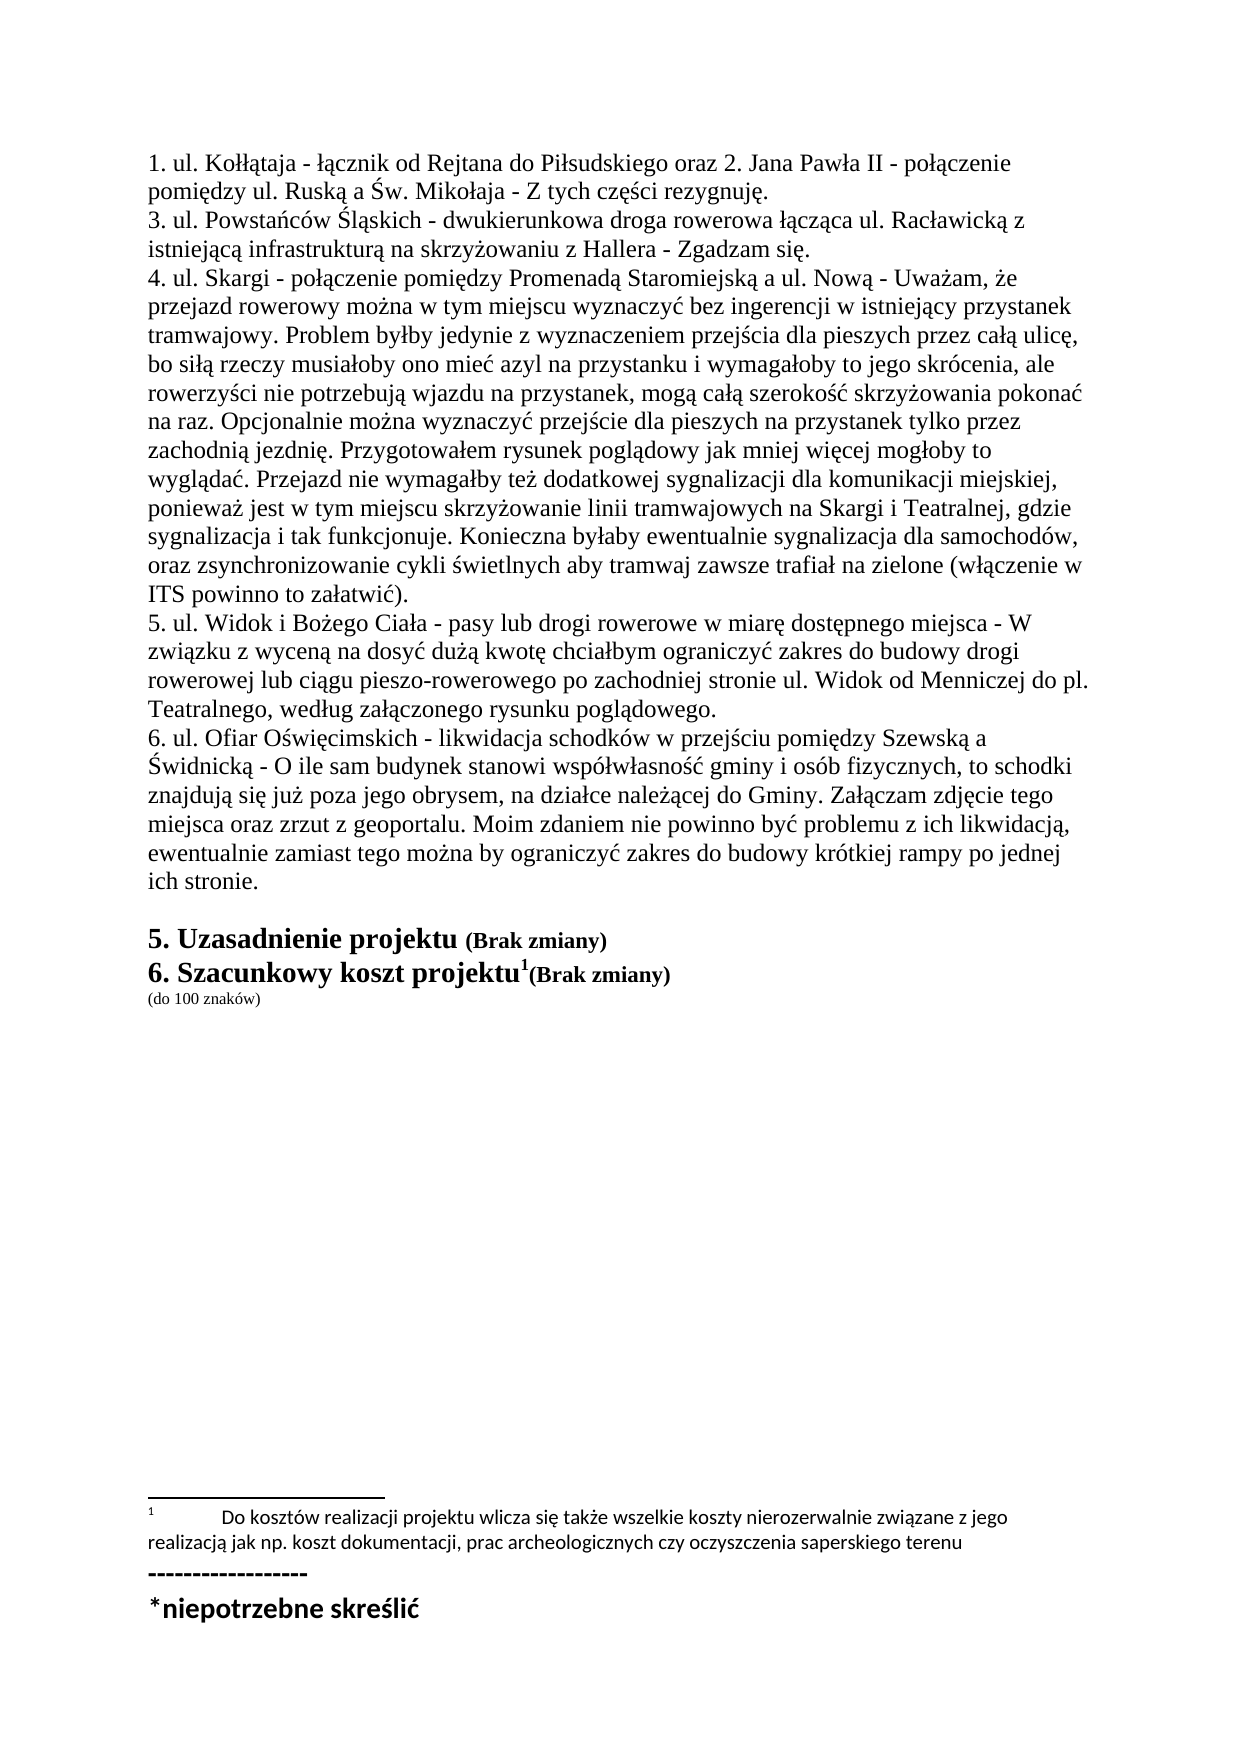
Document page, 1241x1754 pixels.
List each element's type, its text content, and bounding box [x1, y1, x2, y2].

text 5. Uzasadnienie projektu (Brak zmiany) [148, 921, 1093, 955]
text 1. ul. Kołłątaja - łącznik od Rejtana do Piłsudskiego oraz 2. Jana Pawła II - połączenie pomiędzy ul. Ruską a Św. Mikołaja - Z tych części rezygnuję. [148, 148, 1093, 205]
text 6. ul. Ofiar Oświęcimskich - likwidacja schodków w przejściu pomiędzy Szewską a Świdnicką - O ile sam budynek stanowi współwłasność gminy i osób fizycznych, to schodki znajdują się już poza jego obrysem, na działce należącej do Gminy. Załączam zdjęcie tego miejsca oraz zrzut z geoportalu. Moim zdaniem nie powinno być problemu z ich likwidacją, ewentualnie zamiast tego można by ograniczyć zakres do budowy krótkiej rampy po jednej ich stronie. [148, 723, 1093, 895]
text 4. ul. Skargi - połączenie pomiędzy Promenadą Staromiejską a ul. Nową - Uważam, że przejazd rowerowy można w tym miejscu wyznaczyć bez ingerencji w istniejący przystanek tramwajowy. Problem byłby jedynie z wyznaczeniem przejścia dla pieszych przez całą ulicę, bo siłą rzeczy musiałoby ono mieć azyl na przystanku i wymagałoby to jego skrócenia, ale rowerzyści nie potrzebują wjazdu na przystanek, mogą całą szerokość skrzyżowania pokonać na raz. Opcjonalnie można wyznaczyć przejście dla pieszych na przystanek tylko przez zachodnią jezdnię. Przygotowałem rysunek poglądowy jak mniej więcej mogłoby to wyglądać. Przejazd nie wymagałby też dodatkowej sygnalizacji dla komunikacji miejskiej, ponieważ jest w tym miejscu skrzyżowanie linii tramwajowych na Skargi i Teatralnej, gdzie sygnalizacja i tak funkcjonuje. Konieczna byłaby ewentualnie sygnalizacja dla samochodów, oraz zsynchronizowanie cykli świetlnych aby tramwaj zawsze trafiał na zielone (włączenie w ITS powinno to załatwić). [148, 263, 1093, 608]
text 3. ul. Powstańców Śląskich - dwukierunkowa droga rowerowa łącząca ul. Racławicką z istniejącą infrastrukturą na skrzyżowaniu z Hallera - Zgadzam się. [148, 205, 1093, 263]
text 6. Szacunkowy koszt projektu(Brak zmiany) [148, 955, 1093, 988]
text (do 100 znaków) [148, 988, 1093, 1008]
text 5. ul. Widok i Bożego Ciała - pasy lub drogi rowerowe w miarę dostępnego miejsca - W związku z wyceną na dosyć dużą kwotę chciałbym ograniczyć zakres do budowy drogi rowerowej lub ciągu pieszo-rowerowego po zachodniej stronie ul. Widok od Menniczej do pl. Teatralnego, według załączonego rysunku poglądowego. [148, 608, 1093, 723]
